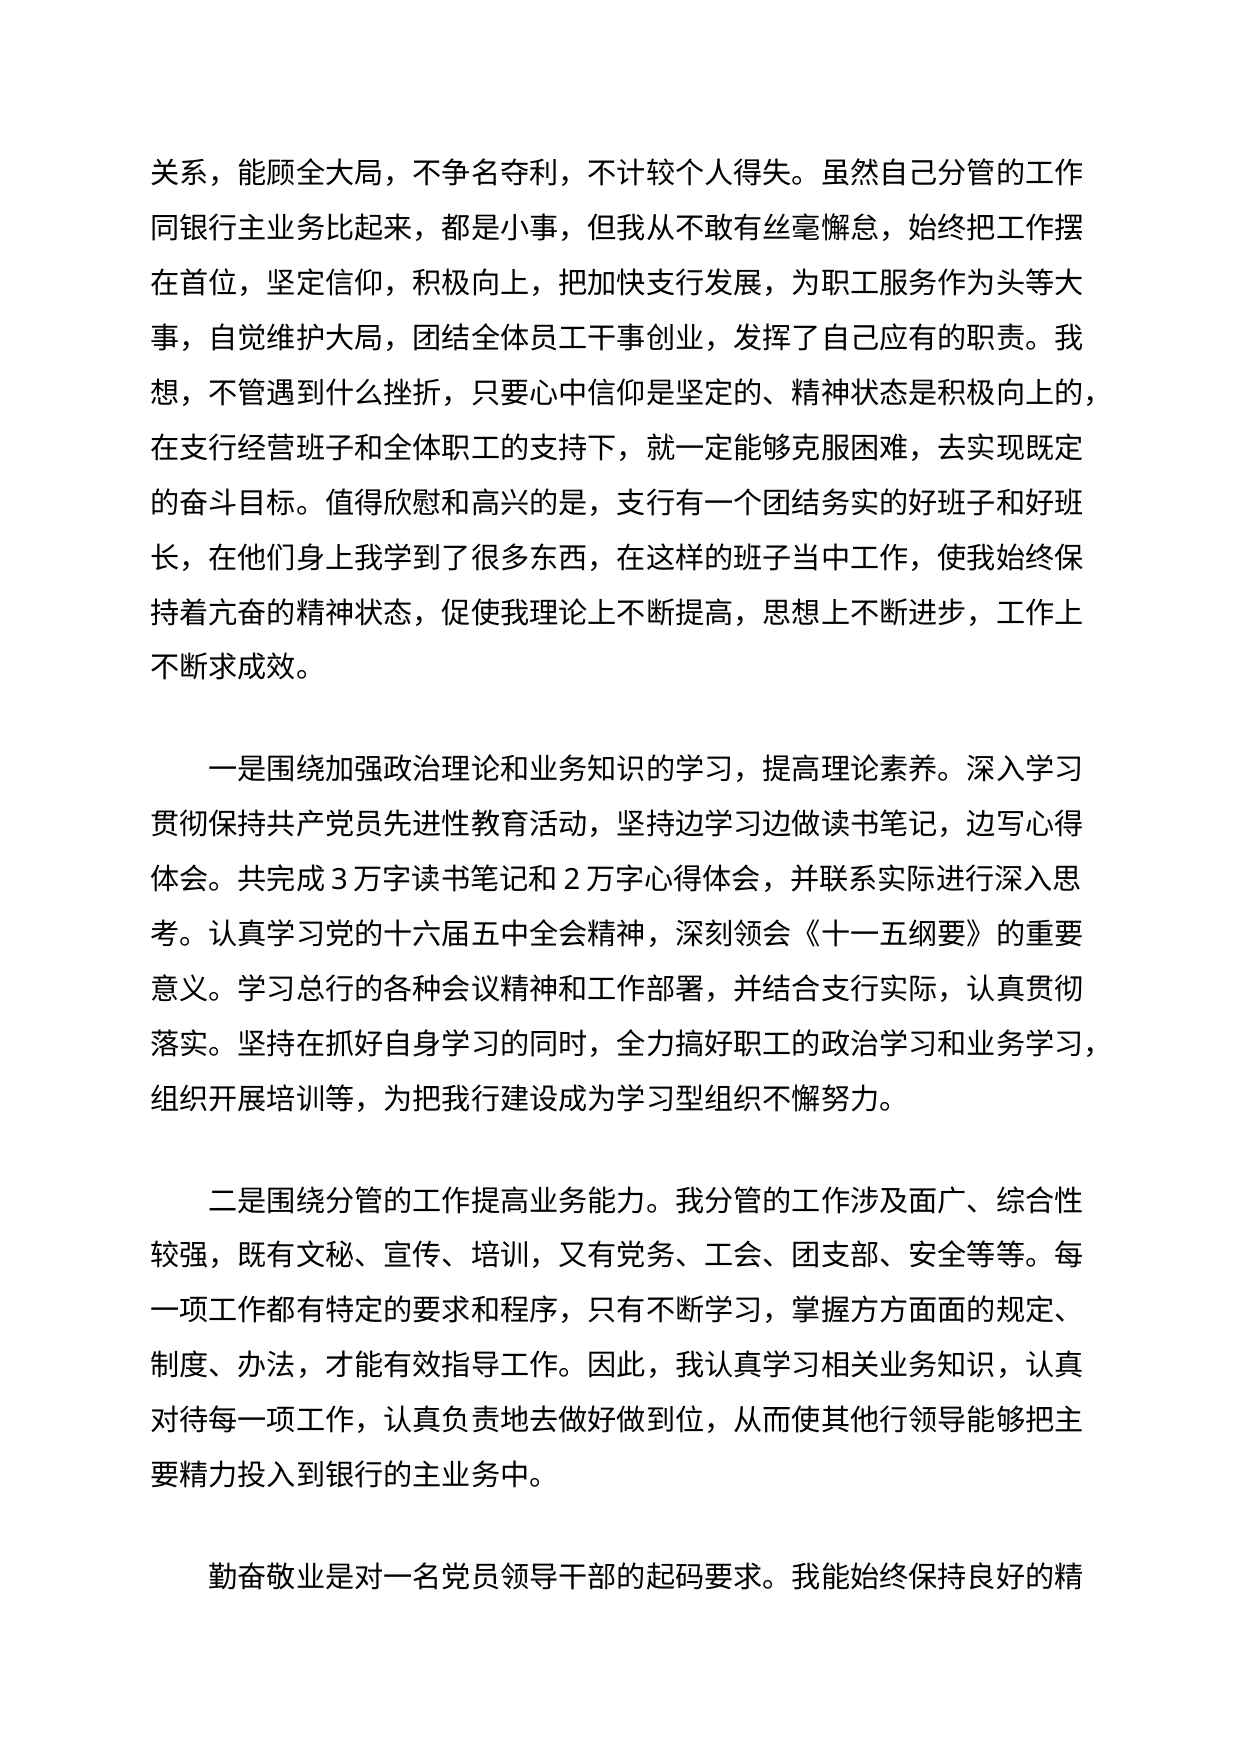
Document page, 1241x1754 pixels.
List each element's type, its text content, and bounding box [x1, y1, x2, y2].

text 一是围绕加强政治理论和业务知识的学习，提高理论素养。深入学习贯彻保持共产党员先进性教育活动，坚持边学习边做读书笔记，边写心得体会。共完成3万字读书笔记和2万字心得体会，并联系实际进行深入思考。认真学习党的十六届五中全会精神，深刻领会《十一五纲要》的重要意义。学习总行的各种会议精神和工作部署，并结合支行实际，认真贯彻落实。坚持在抓好自身学习的同时，全力搞好职工的政治学习和业务学习，组织开展培训等，为把我行建设成为学习型组织不懈努力。 [150, 746, 1090, 1118]
text 二是围绕分管的工作提高业务能力。我分管的工作涉及面广、综合性较强，既有文秘、宣传、培训，又有党务、工会、团支部、安全等等。每一项工作都有特定的要求和程序，只有不断学习，掌握方方面面的规定、制度、办法，才能有效指导工作。因此，我认真学习相关业务知识，认真对待每一项工作，认真负责地去做好做到位，从而使其他行领导能够把主要精力投入到银行的主业务中。 [150, 1177, 1090, 1494]
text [150, 150, 1090, 686]
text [150, 1553, 1090, 1596]
